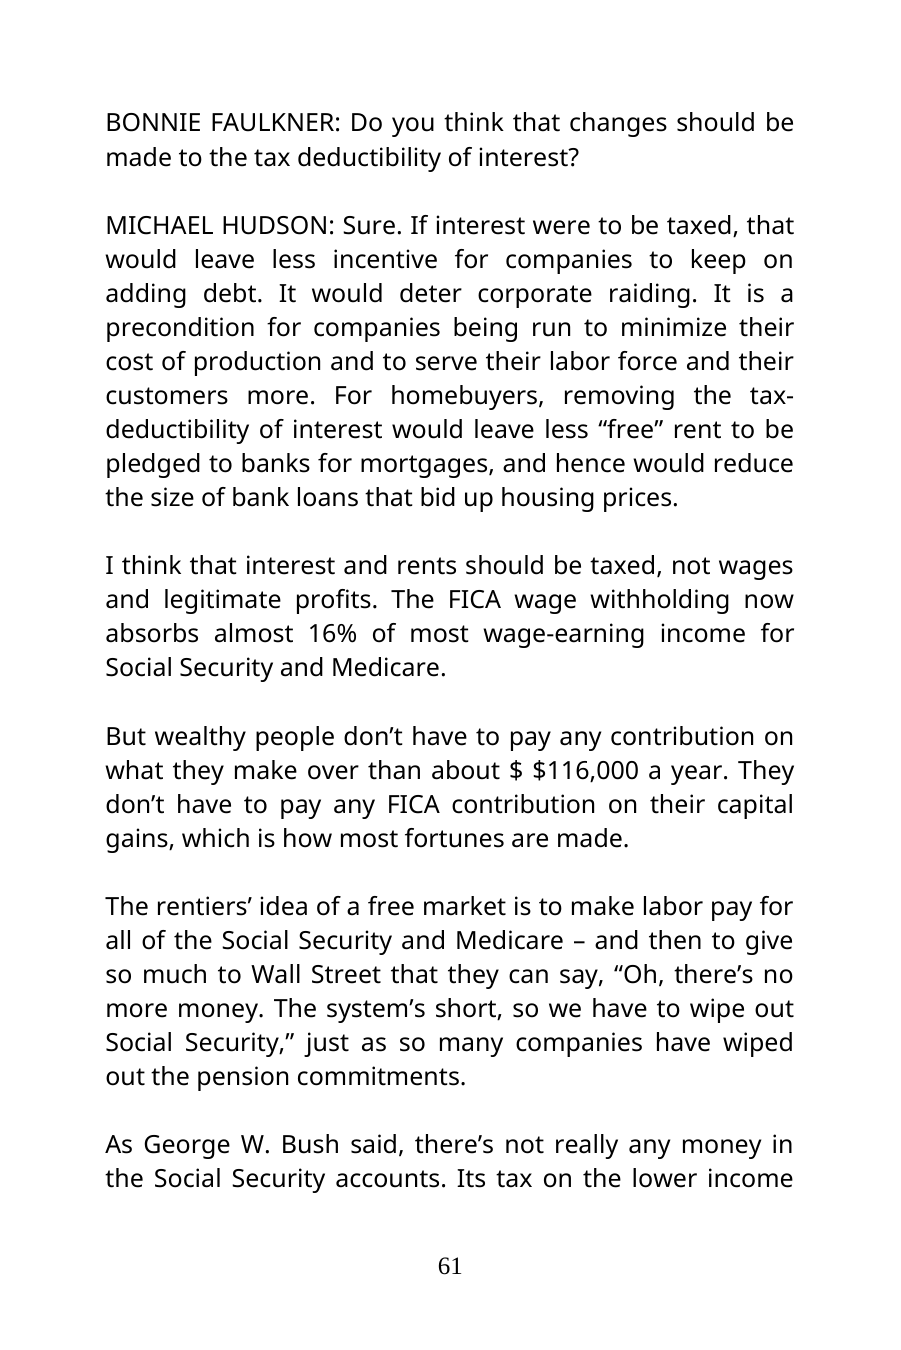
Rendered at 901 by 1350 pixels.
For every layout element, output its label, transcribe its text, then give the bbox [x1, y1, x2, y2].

text The rentiers’ idea of a free market is to make labor pay for all of the Social Security and Medicare – and then to give so much to Wall Street that they can say, “Oh, there’s no more money. The system’s short, so we have to wipe out Social Security,” just as so many companies have wiped out the pension commitments. [105, 888, 795, 1093]
text I think that interest and rents should be taxed, not wages and legitimate profits. The FICA wage withholding now absorbs almost 16% of most wage-earning income for Social Security and Medicare. [105, 548, 795, 684]
text MICHAEL HUDSON: Sure. If interest were to be taxed, that would leave less incentive for companies to keep on adding debt. It would deter corporate raiding. It is a precondition for companies being run to minimize their cost of production and to serve their labor force and their customers more. For homebuyers, removing the tax-deductibility of interest would leave less “free” rent to be pledged to banks for mortgages, and hence would reduce the size of bank loans that bid up housing prices. [105, 207, 795, 514]
text BONNIE FAULKNER: Do you think that changes should be made to the tax deductibility of interest? [105, 105, 795, 173]
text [105, 1127, 795, 1195]
text But wealthy people don’t have to pay any contribution on what they make over than about $ $116,000 a year. They don’t have to pay any FICA contribution on their capital gains, which is how most fortunes are made. [105, 718, 795, 854]
